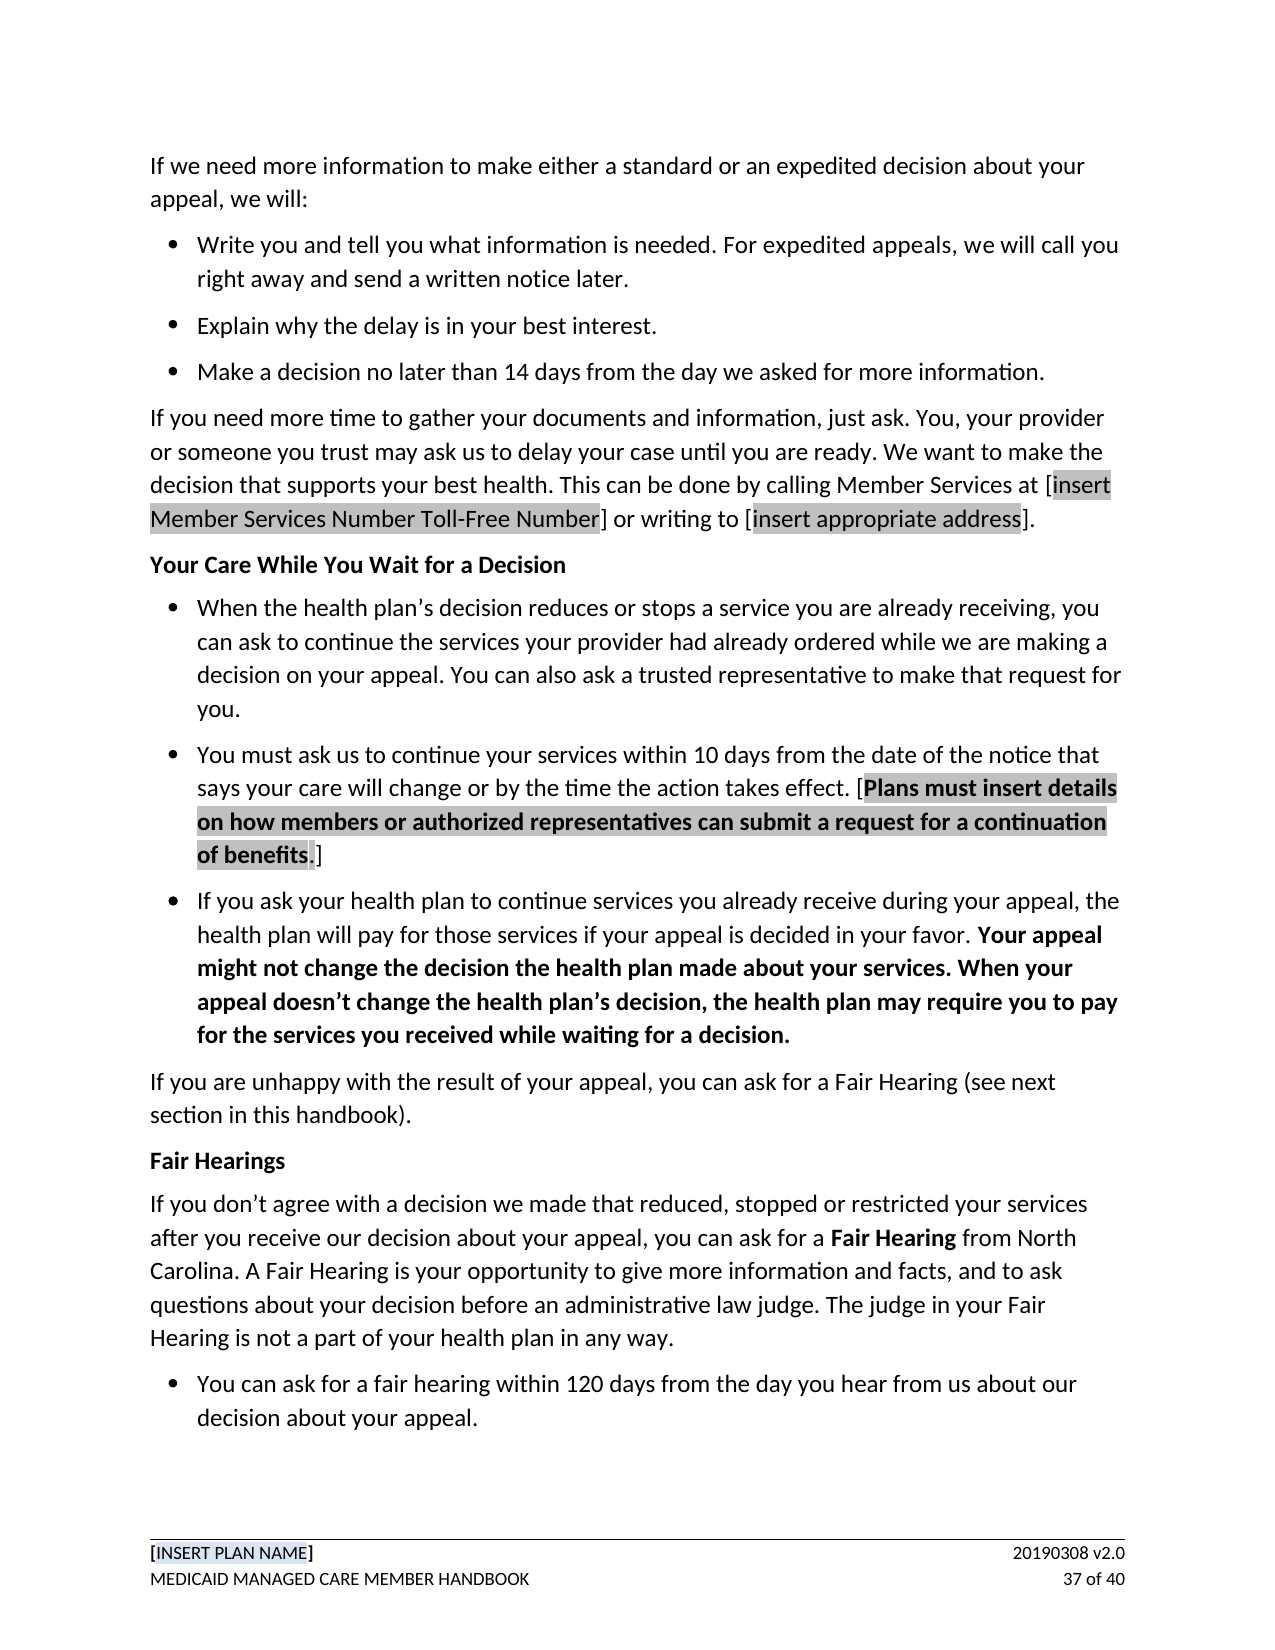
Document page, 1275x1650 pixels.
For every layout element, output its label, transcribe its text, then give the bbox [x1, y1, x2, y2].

text If you are unhappy with the result of your appeal, you can ask for a Fair Hearing (see next section in this handbook). [150, 1066, 1125, 1130]
text Explain why the delay is in your best interest. [169, 309, 1125, 341]
text You can ask for a fair hearing within 120 days from the day you hear from us about our decision about your appeal. [169, 1368, 1125, 1433]
text If you don’t agree with a decision we made that reduced, stopped or restricted your services after you receive our decision about your appeal, you can ask for a Fair Hearing from North Carolina. A Fair Hearing is your opportunity to give more information and facts, and to ask questions about your decision before an administrative law judge. The judge in your Fair Hearing is not a part of your health plan in any way. [150, 1188, 1125, 1353]
text When the health plan’s decision reduces or stops a service you are already receiving, you can ask to continue the services your provider had already ordered while we are making a decision on your appeal. You can also ask a trusted representative to make that request for you. [169, 592, 1125, 723]
text If you need more time to gather your documents and information, just ask. You, your provider or someone you trust may ask us to delay your case until you are ready. We want to make the decision that supports your best health. This can be done by calling Member Services at [insert Member Services Number Toll-Free Number] or writing to [insert appropriate address]. [150, 402, 1125, 534]
subtitle Your Care While You Wait for a Decision [150, 549, 1125, 580]
text Make a decision no later than 14 days from the day we asked for more information. [169, 356, 1125, 387]
subtitle Fair Hearings [150, 1145, 1125, 1176]
text Write you and tell you what information is needed. For expedited appeals, we will call you right away and send a written notice later. [169, 229, 1125, 294]
text If we need more information to make either a standard or an expedited decision about your appeal, we will: [150, 150, 1125, 214]
text You must ask us to continue your services within 10 days from the date of the notice that says your care will change or by the time the action takes effect. [Plans must insert details on how members or authorized representatives can submit a request for a continuation of benefits.] [169, 739, 1125, 870]
text If you ask your health plan to continue services you already receive during your appeal, the health plan will pay for those services if your appeal is decided in your favor. Your appeal might not change the decision the health plan made about your services. When your appeal doesn’t change the health plan’s decision, the health plan may require you to pay for the services you received while waiting for a decision. [169, 886, 1125, 1050]
